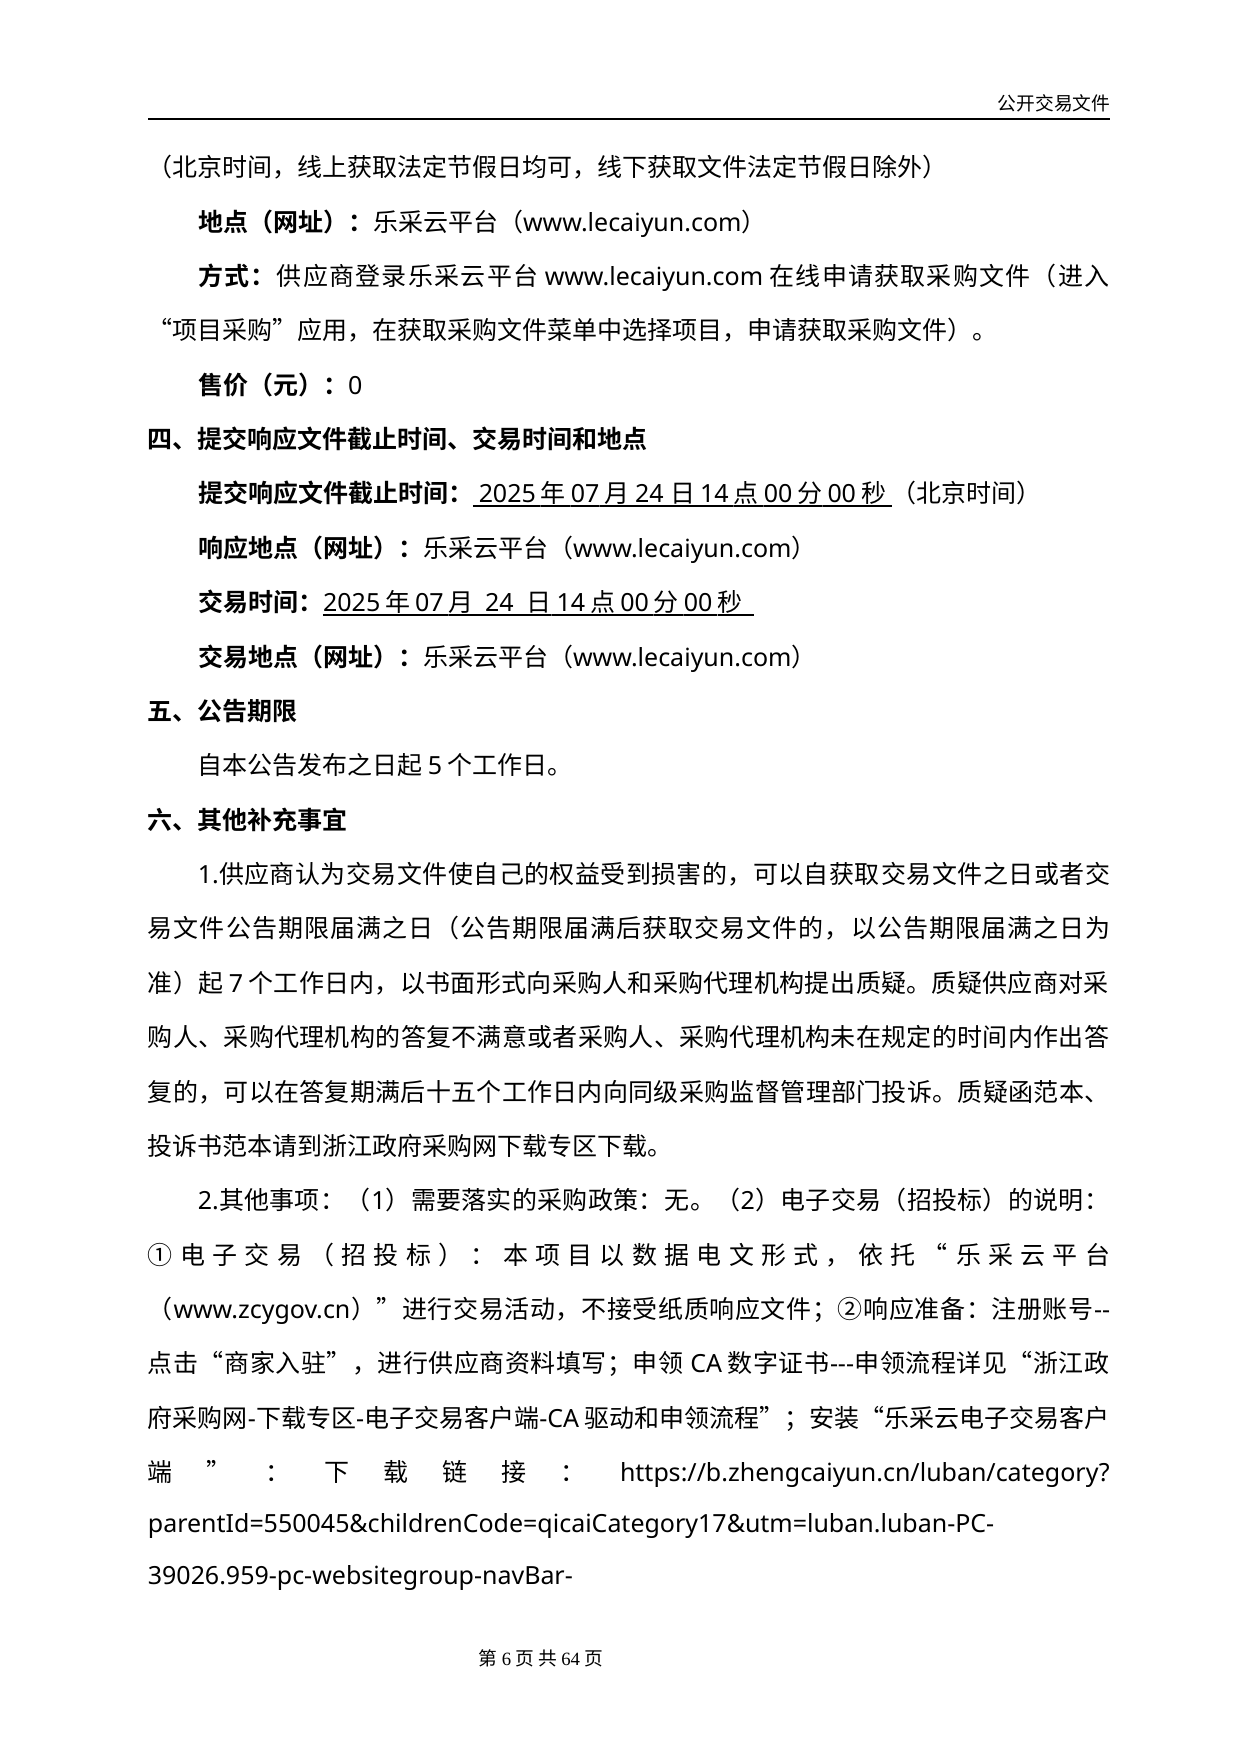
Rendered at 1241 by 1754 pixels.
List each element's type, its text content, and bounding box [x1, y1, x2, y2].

text 响应地点（网址）：乐采云平台（www.lecaiyun.com） [148, 528, 1110, 564]
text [148, 148, 1110, 184]
text 售价（元）：0 [148, 365, 1110, 401]
text 交易时间：2025年07月 24 日14点00分00秒 [148, 583, 1110, 619]
text 地点（网址）：乐采云平台（www.lecaiyun.com） [148, 202, 1110, 238]
text 四、提交响应文件截止时间、交易时间和地点 [148, 419, 1110, 456]
text 交易地点（网址）：乐采云平台（www.lecaiyun.com） [148, 637, 1110, 673]
text 五、公告期限 [148, 691, 1110, 728]
text 1.供应商认为交易文件使自己的权益受到损害的，可以自获取交易文件之日或者交易文件公告期限届满之日（公告期限届满后获取交易文件的，以公告期限届满之日为准）起7个工作日内，以书面形式向采购人和采购代理机构提出质疑。质疑供应商对采购人、采购代理机构的答复不满意或者采购人、采购代理机构未在规定的时间内作出答复的，可以在答复期满后十五个工作日内向同级采购监督管理部门投诉。质疑函范本、投诉书范本请到浙江政府采购网下载专区下载。 [148, 854, 1110, 1163]
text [148, 1181, 1110, 1592]
text 六、其他补充事宜 [148, 800, 1110, 836]
text 自本公告发布之日起5个工作日。 [148, 746, 1110, 782]
text 方式：供应商登录乐采云平台www.lecaiyun.com在线申请获取采购文件（进入“项目采购”应用，在获取采购文件菜单中选择项目，申请获取采购文件）。 [148, 256, 1110, 347]
text 提交响应文件截止时间： 2025年07月 24 日14点00分00秒 （北京时间） [148, 474, 1110, 510]
